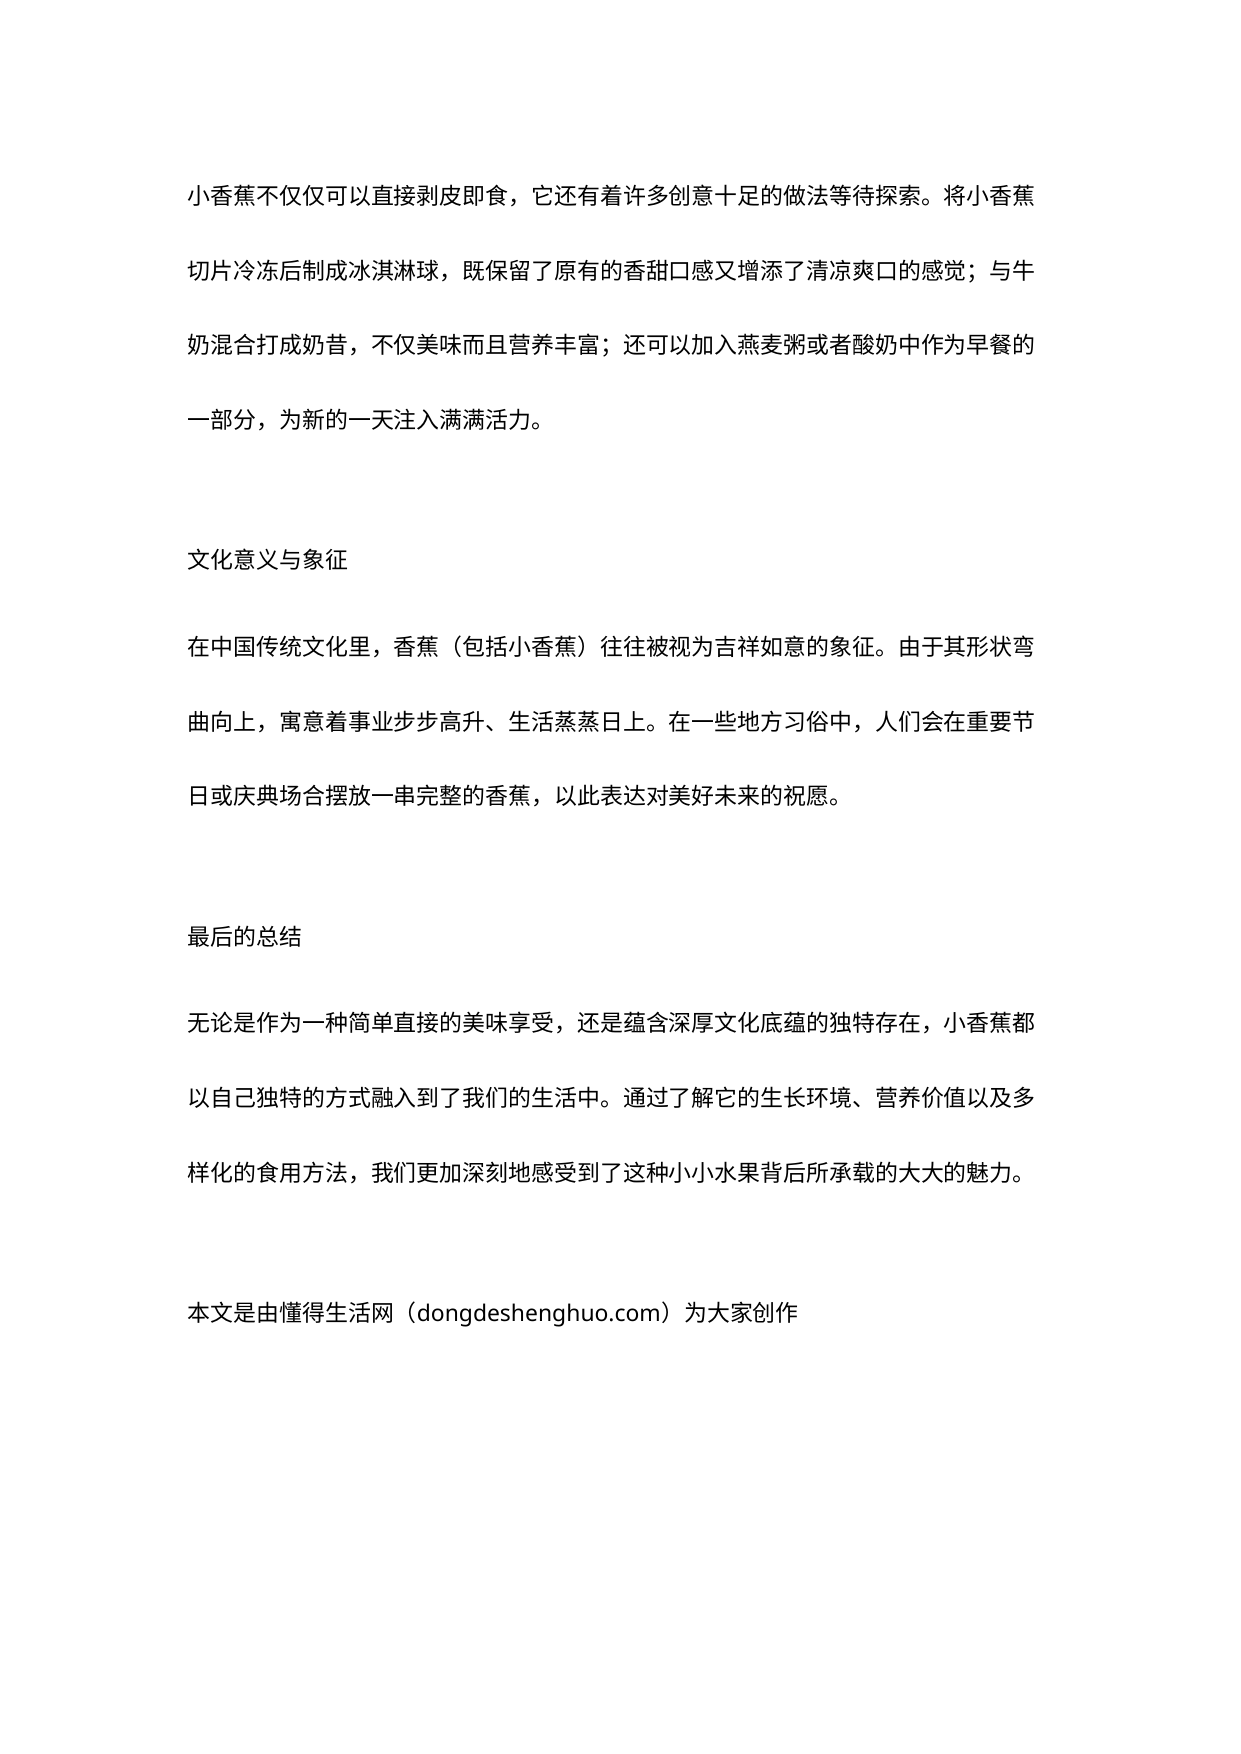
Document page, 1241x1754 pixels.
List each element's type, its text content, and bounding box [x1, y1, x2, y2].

text 最后的总结 [187, 903, 1053, 968]
text 小香蕉不仅仅可以直接剥皮即食，它还有着许多创意十足的做法等待探索。将小香蕉切片冷冻后制成冰淇淋球，既保留了原有的香甜口感又增添了清凉爽口的感觉；与牛奶混合打成奶昔，不仅美味而且营养丰富；还可以加入燕麦粥或者酸奶中作为早餐的一部分，为新的一天注入满满活力。 [187, 162, 1053, 451]
text 在中国传统文化里，香蕉（包括小香蕉）往往被视为吉祥如意的象征。由于其形状弯曲向上，寓意着事业步步高升、生活蒸蒸日上。在一些地方习俗中，人们会在重要节日或庆典场合摆放一串完整的香蕉，以此表达对美好未来的祝愿。 [187, 613, 1053, 827]
text 本文是由懂得生活网（dongdeshenghuo.com）为大家创作 [187, 1279, 1053, 1344]
text 无论是作为一种简单直接的美味享受，还是蕴含深厚文化底蕴的独特存在，小香蕉都以自己独特的方式融入到了我们的生活中。通过了解它的生长环境、营养价值以及多样化的食用方法，我们更加深刻地感受到了这种小小水果背后所承载的大大的魅力。 [187, 989, 1053, 1204]
text 文化意义与象征 [187, 526, 1053, 591]
